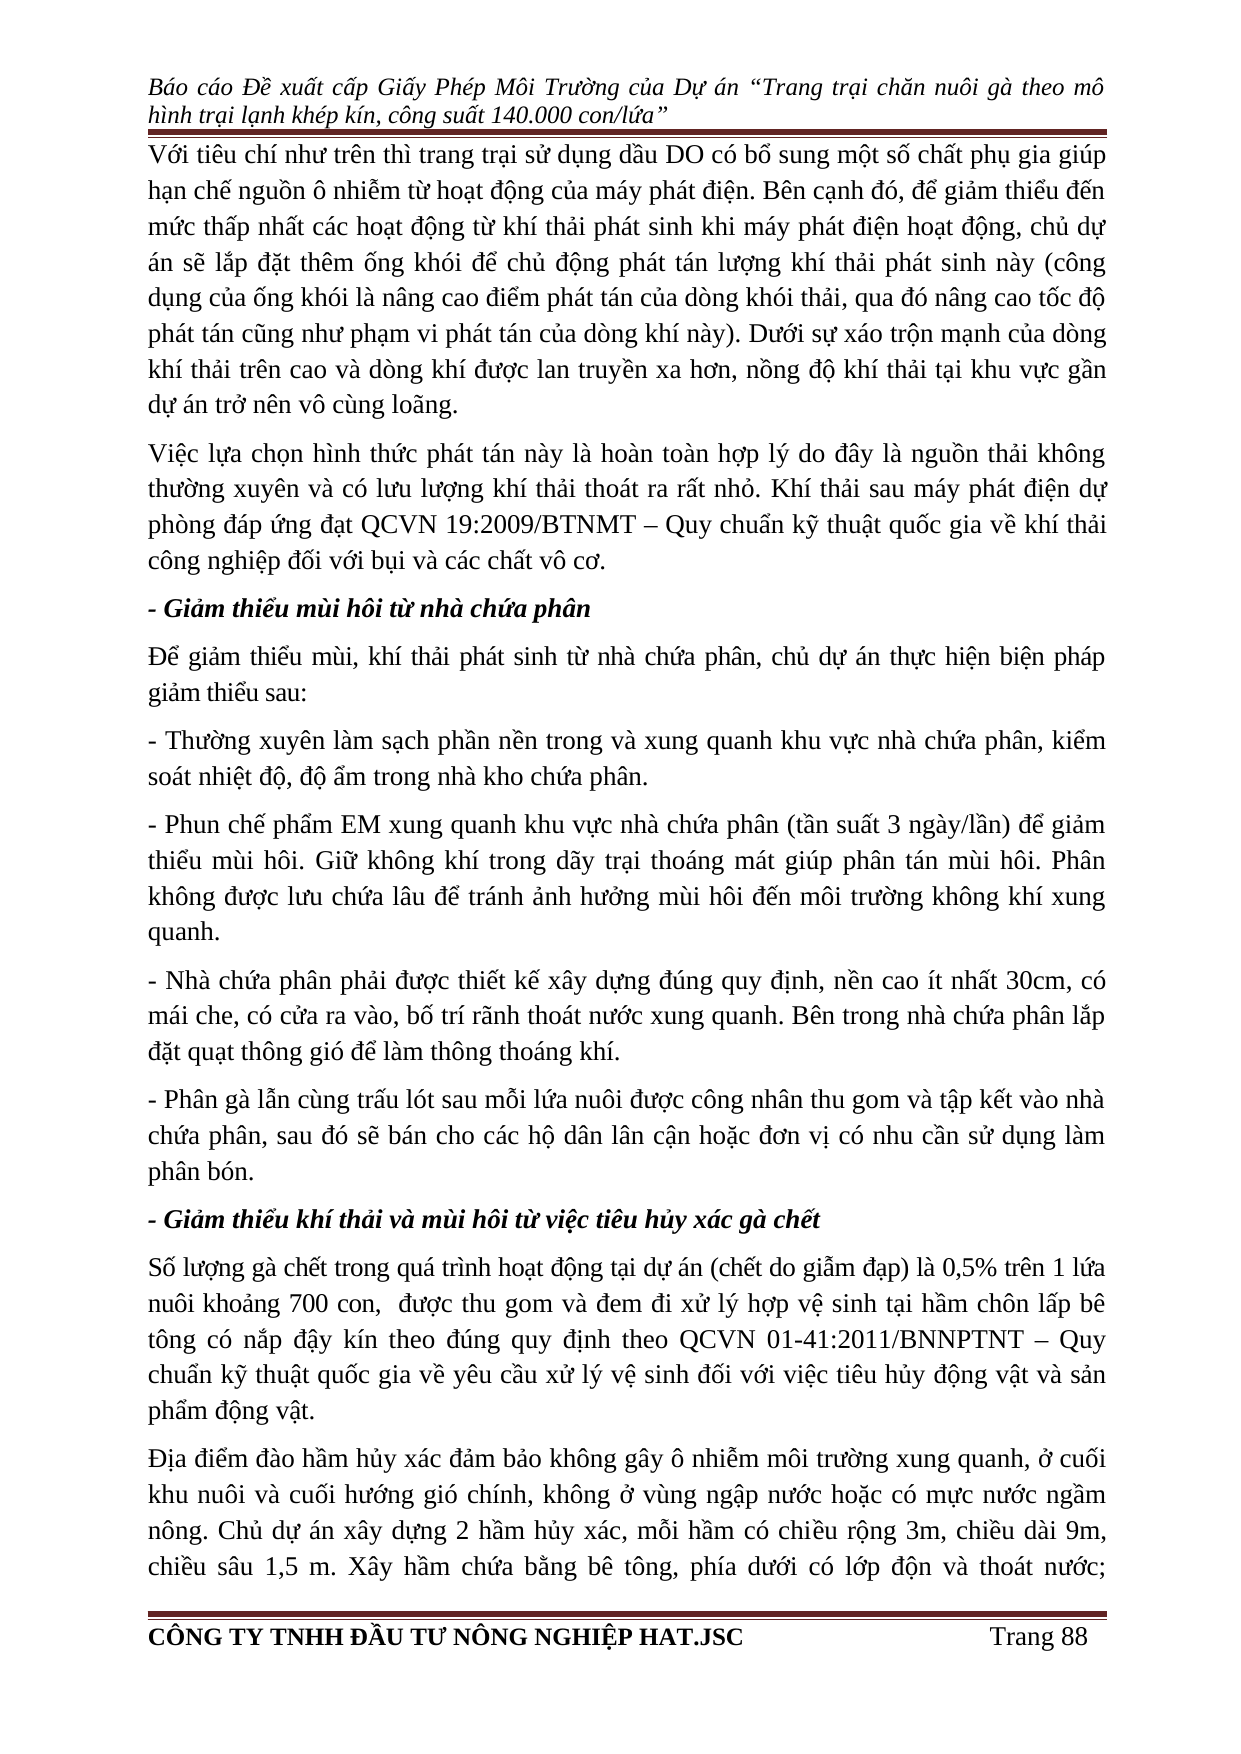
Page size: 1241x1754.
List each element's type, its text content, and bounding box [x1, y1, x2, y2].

text - Phân gà lẫn cùng trấu lót sau mỗi lứa nuôi được công nhân thu gom và tập kết vào nhà chứa phân, sau đó sẽ bán cho các hộ dân lân cận hoặc đơn vị có nhu cần sử dụng làm phân bón. [148, 1150, 1107, 1186]
text - Giảm thiểu khí thải và mùi hôi từ việc tiêu hủy xác gà chết [148, 1203, 1107, 1234]
text Với tiêu chí như trên thì trang trại sử dụng dầu DO có bổ sung một số chất phụ gia giúp hạn chế nguồn ô nhiễm từ hoạt động của máy phát điện. Bên cạnh đó, để giảm thiểu đến mức thấp nhất các hoạt động từ khí thải phát sinh khi máy phát điện hoạt động, chủ dự án sẽ lắp đặt thêm ống khói để chủ động phát tán lượng khí thải phát sinh này (công dụng của ống khói là nâng cao điểm phát tán của dòng khói thải, qua đó nâng cao tốc độ phát tán cũng như phạm vi phát tán của dòng khí này). Dưới sự xáo trộn mạnh của dòng khí thải trên cao và dòng khí được lan truyền xa hơn, nồng độ khí thải tại khu vực gần dự án trở nên vô cùng loãng. [148, 138, 1107, 420]
text - Thường xuyên làm sạch phần nền trong và xung quanh khu vực nhà chứa phân, kiểm soát nhiệt độ, độ ẩm trong nhà kho chứa phân. [148, 756, 1107, 791]
text - Nhà chứa phân phải được thiết kế xây dựng đúng quy định, nền cao ít nhất 30cm, có mái che, có cửa ra vào, bố trí rãnh thoát nước xung quanh. Bên trong nhà chứa phân lắp đặt quạt thông gió để làm thông thoáng khí. [148, 1031, 1107, 1066]
text Để giảm thiểu mùi, khí thải phát sinh từ nhà chứa phân, chủ dự án thực hiện biện pháp giảm thiểu sau: [148, 640, 1107, 707]
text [148, 1442, 1107, 1581]
text - Phun chế phẩm EM xung quanh khu vực nhà chứa phân (tần suất 3 ngày/lần) để giảm thiểu mùi hôi. Giữ không khí trong dãy trại thoáng mát giúp phân tán mùi hôi. Phân không được lưu chứa lâu để tránh ảnh hưởng mùi hôi đến môi trường không khí xung quanh. [148, 911, 1107, 947]
text - Phun chế phẩm EM xung quanh khu vực nhà chứa phân (tần suất 3 ngày/lần) để giảm thiểu mùi hôi. Giữ không khí trong dãy trại thoáng mát giúp phân tán mùi hôi. Phân không được lưu chứa lâu để tránh ảnh hưởng mùi hôi đến môi trường không khí xung quanh. [148, 808, 1107, 880]
text - Giảm thiểu mùi hôi từ nhà chứa phân [148, 592, 1107, 623]
text Số lượng gà chết trong quá trình hoạt động tại dự án (chết do giẫm đạp) là 0,5% trên 1 lứa nuôi khoảng 700 con, được thu gom và đem đi xử lý hợp vệ sinh tại hầm chôn lấp bê tông có nắp đậy kín theo đúng quy định theo QCVN 01-41:2011/BNNPTNT – Quy chuẩn kỹ thuật quốc gia về yêu cầu xử lý vệ sinh đối với việc tiêu hủy động vật và sản phẩm động vật. [148, 1251, 1107, 1425]
text Việc lựa chọn hình thức phát tán này là hoàn toàn hợp lý do đây là nguồn thải không thường xuyên và có lưu lượng khí thải thoát ra rất nhỏ. Khí thải sau máy phát điện dự phòng đáp ứng đạt QCVN 19:2009/BTNMT – Quy chuẩn kỹ thuật quốc gia về khí thải công nghiệp đối với bụi và các chất vô cơ. [148, 437, 1107, 575]
